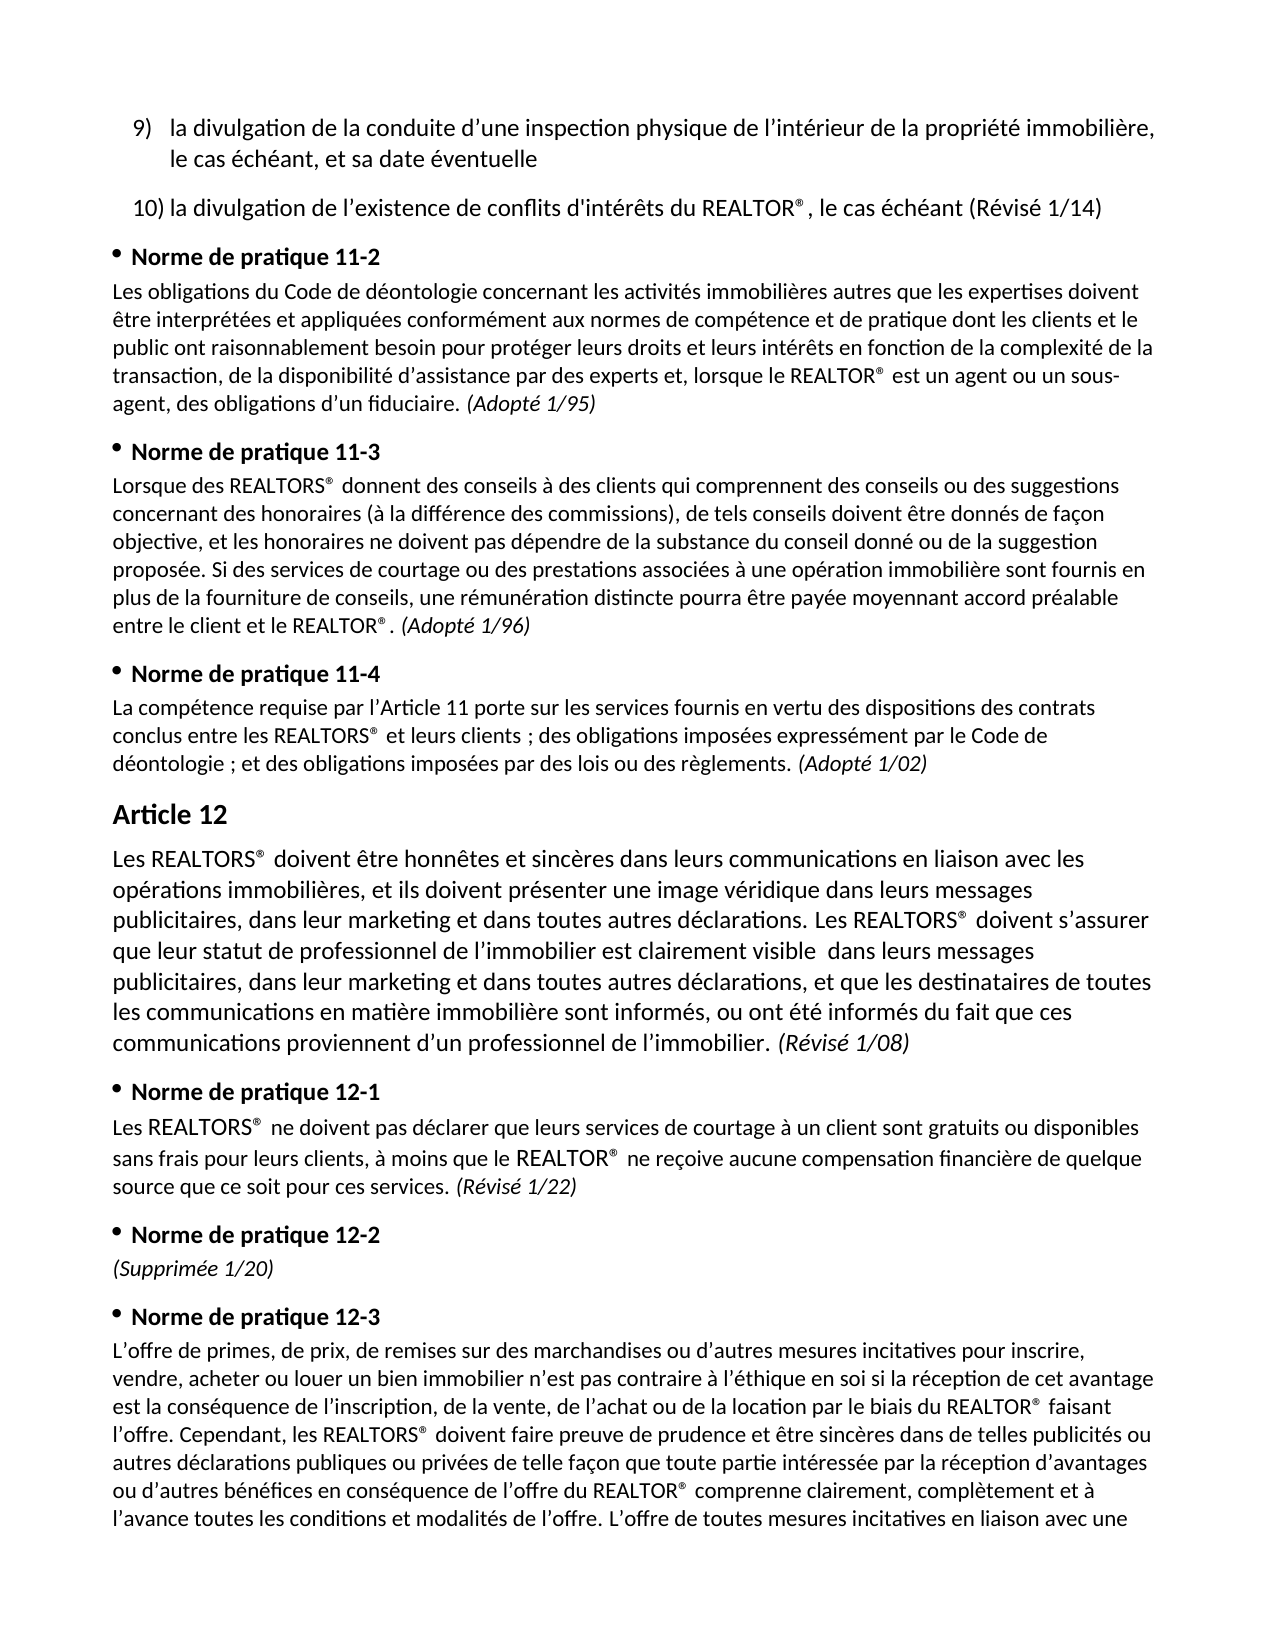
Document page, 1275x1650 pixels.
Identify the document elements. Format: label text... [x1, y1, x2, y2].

text 10) la divulgation de l’existence de conflits d'intérêts du REALTOR®, le cas échéant (Révisé 1/14) [132, 192, 1162, 223]
text Article 12 [112, 796, 1162, 832]
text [112, 1336, 1162, 1533]
text Norme de pratique 12-3 [112, 1301, 1162, 1332]
text Norme de pratique 12-1 [112, 1076, 1162, 1106]
text Lorsque des REALTORS® donnent des conseils à des clients qui comprennent des conseils ou des suggestions concernant des honoraires (à la différence des commissions), de tels conseils doivent être donnés de façon objective, et les honoraires ne doivent pas dépendre de la substance du conseil donné ou de la suggestion proposée. Si des services de courtage ou des prestations associées à une opération immobilière sont fournis en plus de la fourniture de conseils, une rémunération distincte pourra être payée moyennant accord préalable entre le client et le REALTOR®. (Adopté 1/96) [112, 471, 1162, 639]
text Les REALTORS® ne doivent pas déclarer que leurs services de courtage à un client sont gratuits ou disponibles sans frais pour leurs clients, à moins que le REALTOR® ne reçoive aucune compensation financière de quelque source que ce soit pour ces services. (Révisé 1/22) [112, 1111, 1162, 1200]
text 9) la divulgation de la conduite d’une inspection physique de l’intérieur de la propriété immobilière, le cas échéant, et sa date éventuelle [132, 112, 1162, 173]
text Norme de pratique 12-2 [112, 1219, 1162, 1249]
text (Supprimée 1/20) [112, 1254, 1162, 1282]
text La compétence requise par l’Article 11 porte sur les services fournis en vertu des dispositions des contrats conclus entre les REALTORS® et leurs clients ; des obligations imposées expressément par le Code de déontologie ; et des obligations imposées par des lois ou des règlements. (Adopté 1/02) [112, 693, 1162, 777]
text Les obligations du Code de déontologie concernant les activités immobilières autres que les expertises doivent être interprétées et appliquées conformément aux normes de compétence et de pratique dont les clients et le public ont raisonnablement besoin pour protéger leurs droits et leurs intérêts en fonction de la complexité de la transaction, de la disponibilité d’assistance par des experts et, lorsque le REALTOR® est un agent ou un sous-agent, des obligations d’un fiduciaire. (Adopté 1/95) [112, 277, 1162, 417]
text Norme de pratique 11-4 [112, 658, 1162, 688]
text Norme de pratique 11-2 [112, 242, 1162, 272]
text Norme de pratique 11-3 [112, 436, 1162, 466]
text Les REALTORS® doivent être honnêtes et sincères dans leurs communications en liaison avec les opérations immobilières, et ils doivent présenter une image véridique dans leurs messages publicitaires, dans leur marketing et dans toutes autres déclarations. Les REALTORS® doivent s’assurer que leur statut de professionnel de l’immobilier est clairement visible dans leurs messages publicitaires, dans leur marketing et dans toutes autres déclarations, et que les destinataires de toutes les communications en matière immobilière sont informés, ou ont été informés du fait que ces communications proviennent d’un professionnel de l’immobilier. (Révisé 1/08) [112, 843, 1162, 1057]
